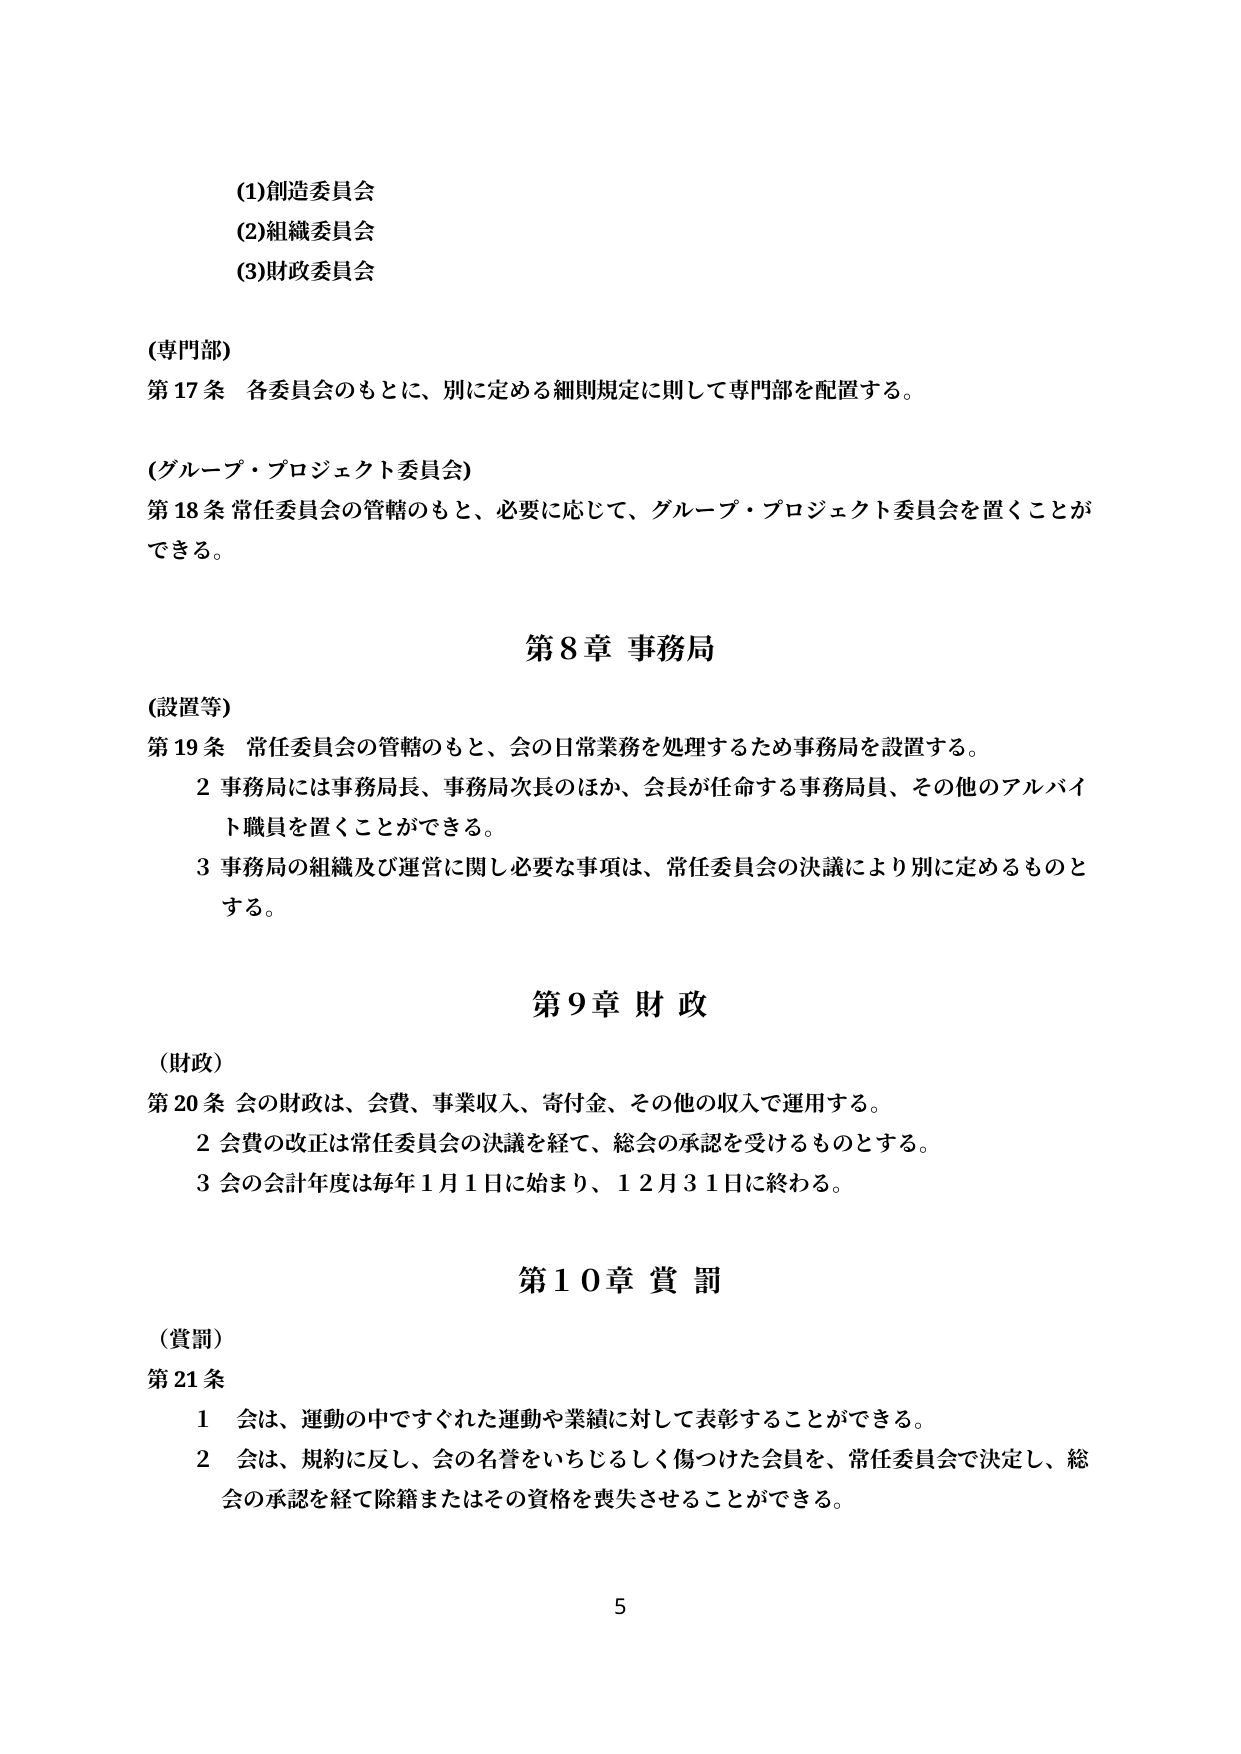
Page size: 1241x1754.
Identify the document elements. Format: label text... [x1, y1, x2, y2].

text (3)財政委員会 [236, 252, 1093, 288]
text 第17条 各委員会のもとに、別に定める細則規定に則して専門部を配置する。 [148, 372, 1093, 407]
text ３ 事務局の組織及び運営に関し必要な事項は、常任委員会の決議により別に定めるものとする。 [192, 848, 1093, 924]
text （財政） [148, 1045, 1093, 1080]
text 第１０章 賞 罰 [148, 1244, 1093, 1314]
text (2)組織委員会 [236, 212, 1093, 248]
text ２ 会費の改正は常任委員会の決議を経て、総会の承認を受けるものとする。 [192, 1124, 1093, 1160]
text 第18条 常任委員会の管轄のもと、必要に応じて、グループ・プロジェクト委員会を置くことができる。 [148, 491, 1093, 567]
text １ 会は、運動の中ですぐれた運動や業績に対して表彰することができる。 [192, 1400, 1093, 1436]
text 第19条 常任委員会の管轄のもと、会の日常業務を処理するため事務局を設置する。 [148, 728, 1093, 763]
text 第20条 会の財政は、会費、事業収入、寄付金、その他の収入で運用する。 [148, 1084, 1093, 1120]
text ２ 事務局には事務局長、事務局次長のほか、会長が任命する事務局員、その他のアルバイト職員を置くことができる。 [192, 768, 1093, 843]
text 第８章 事務局 [148, 611, 1093, 682]
text (グループ・プロジェクト委員会) [148, 451, 1093, 486]
text （賞罰） [148, 1321, 1093, 1356]
text (専門部) [148, 332, 1093, 367]
text (1)創造委員会 [236, 173, 1093, 208]
text 第９章 財 政 [148, 968, 1093, 1038]
text ２ 会は、規約に反し、会の名誉をいちじるしく傷つけた会員を、常任委員会で決定し、総会の承認を経て除籍またはその資格を喪失させることができる。 [192, 1440, 1093, 1516]
text (設置等) [148, 688, 1093, 723]
text ３ 会の会計年度は毎年１月１日に始まり、１２月３１日に終わる。 [192, 1164, 1093, 1199]
text 第21条 [148, 1360, 1093, 1396]
